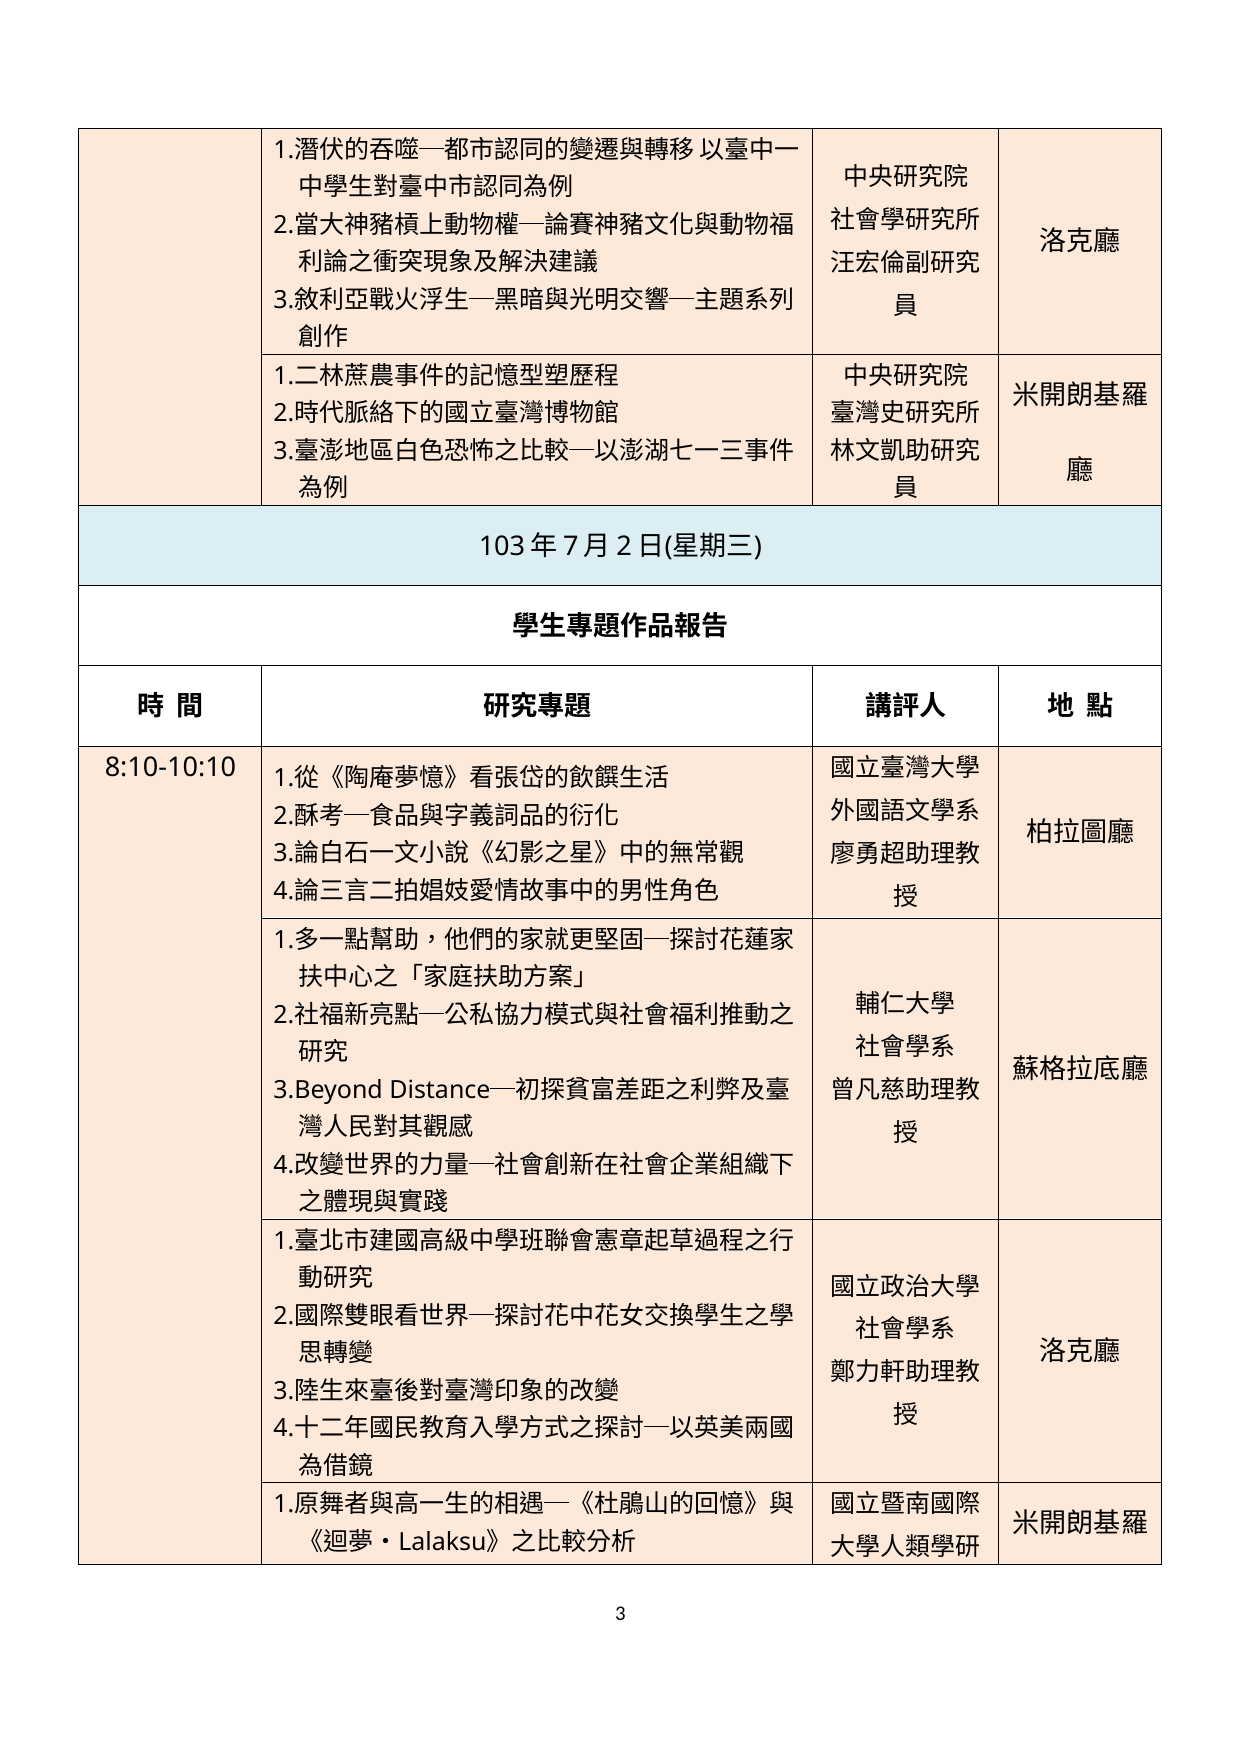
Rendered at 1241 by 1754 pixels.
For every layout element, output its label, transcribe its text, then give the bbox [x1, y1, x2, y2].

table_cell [262, 1483, 812, 1564]
table_cell 103年7月2日(星期三) [79, 506, 1161, 585]
table_cell 中央研究院 臺灣史研究所 林文凱助研究員 [813, 355, 998, 505]
table_cell 1.二林蔗農事件的記憶型塑歷程 2.時代脈絡下的國立臺灣博物館 3.臺澎地區白色恐怖之比較─以澎湖七一三事件為例 [262, 355, 812, 505]
table_cell 1.臺北市建國高級中學班聯會憲章起草過程之行動研究 2.國際雙眼看世界─探討花中花女交換學生之學思轉變 3.陸生來臺後對臺灣印象的改變 4.十二年國民教育入學方式之探討─以英美兩國為借鏡 [262, 1220, 812, 1482]
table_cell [813, 1483, 998, 1564]
table_cell 時 間 [79, 666, 261, 746]
table_cell 地 點 [999, 666, 1161, 746]
table_cell 國立政治大學 社會學系 鄭力軒助理教授 [813, 1220, 998, 1482]
table_cell 學生專題作品報告 [79, 586, 1161, 665]
table_cell 蘇格拉底廳 [999, 919, 1161, 1218]
table_cell 8:10-10:10 [79, 747, 261, 1564]
table_cell 米開朗基羅廳 [999, 355, 1161, 505]
table_cell 輔仁大學 社會學系 曾凡慈助理教授 [813, 919, 998, 1218]
table_cell 國立臺灣大學 外國語文學系 廖勇超助理教授 [813, 747, 998, 917]
table_cell 柏拉圖廳 [999, 747, 1161, 917]
table_cell 中央研究院 社會學研究所 汪宏倫副研究員 [813, 129, 998, 354]
table_cell 研究專題 [262, 666, 812, 746]
table_cell 1.潛伏的吞噬─都市認同的變遷與轉移 以臺中一中學生對臺中市認同為例 2.當大神豬槓上動物權─論賽神豬文化與動物福利論之衝突現象及解決建議 3.敘利亞戰火浮生─黑暗與光明交響─主題系列創作 [262, 129, 812, 354]
table_cell 講評人 [813, 666, 998, 746]
table_cell 米開朗基羅廳 [999, 1483, 1161, 1564]
table_cell 1.從《陶庵夢憶》看張岱的飲饌生活 2.酥考─食品與字義詞品的衍化 3.論白石一文小說《幻影之星》中的無常觀 4.論三言二拍娼妓愛情故事中的男性角色 [262, 747, 812, 917]
table_cell 1.多一點幫助，他們的家就更堅固─探討花蓮家扶中心之「家庭扶助方案」 2.社福新亮點─公私協力模式與社會福利推動之研究 3.Beyond Distance─初探貧富差距之利弊及臺灣人民對其觀感 4.改變世界的力量─社會創新在社會企業組織下之體現與實踐 [262, 919, 812, 1218]
table_cell 洛克廳 [999, 1220, 1161, 1482]
table_cell 洛克廳 [999, 129, 1161, 354]
